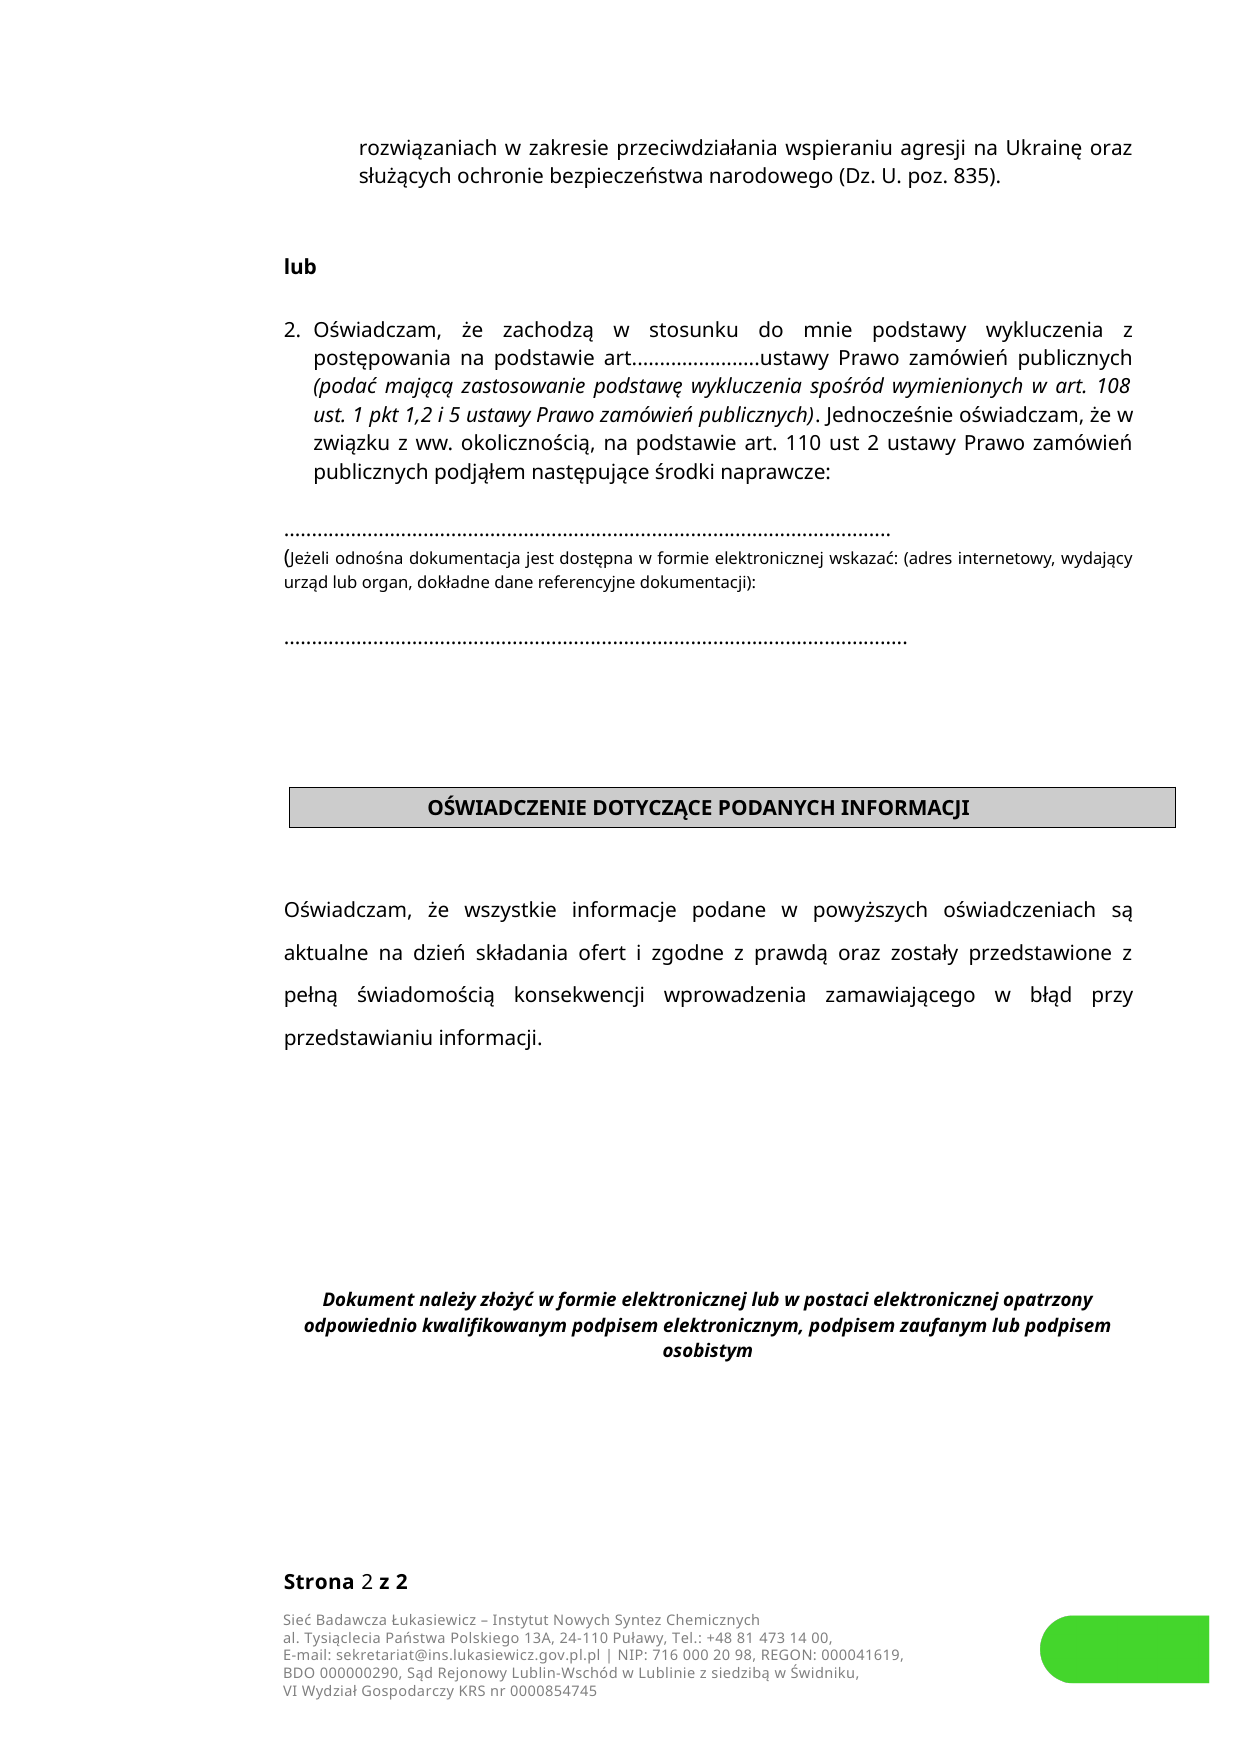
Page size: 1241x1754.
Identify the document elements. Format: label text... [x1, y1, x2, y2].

table_header OŚWIADCZENIE DOTYCZĄCE PODANYCH INFORMACJI [290, 788, 1175, 827]
picture [1036, 1611, 1239, 1752]
text Dokument należy złożyć w formie elektronicznej lub w postaci elektronicznej opatrzony odpowiednio kwalifikowanym podpisem elektronicznym, podpisem zaufanym lub podpisem osobistym [283, 1287, 1134, 1363]
text ............................................................................................................. [283, 514, 1134, 542]
text ................................................................................................................ [283, 622, 1134, 650]
text Oświadczam, że wszystkie informacje podane w powyższych oświadczeniach są aktualne na dzień składania ofert i zgodne z prawdą oraz zostały przedstawione z pełną świadomością konsekwencji wprowadzenia zamawiającego w błąd przy przedstawianiu informacji. [283, 895, 1134, 1051]
list Oświadczam, że zachodzą w stosunku do mnie podstawy wykluczenia z postępowania na podstawie art.......................ustawy Prawo zamówień publicznych (podać mającą zastosowanie podstawę wykluczenia spośród wymienionych w art. 108 ust. 1 pkt 1,2 i 5 ustawy Prawo zamówień publicznych). Jednocześnie oświadczam, że w związku z ww. okolicznością, na podstawie art. 110 ust 2 ustawy Prawo zamówień publicznych podjąłem następujące środki naprawcze: [283, 315, 1134, 485]
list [321, 133, 1134, 190]
text (Jeżeli odnośna dokumentacja jest dostępna w formie elektronicznej wskazać: (adres internetowy, wydający urząd lub organ, dokładne dane referencyjne dokumentacji): [283, 542, 1134, 593]
text lub [283, 252, 1134, 281]
